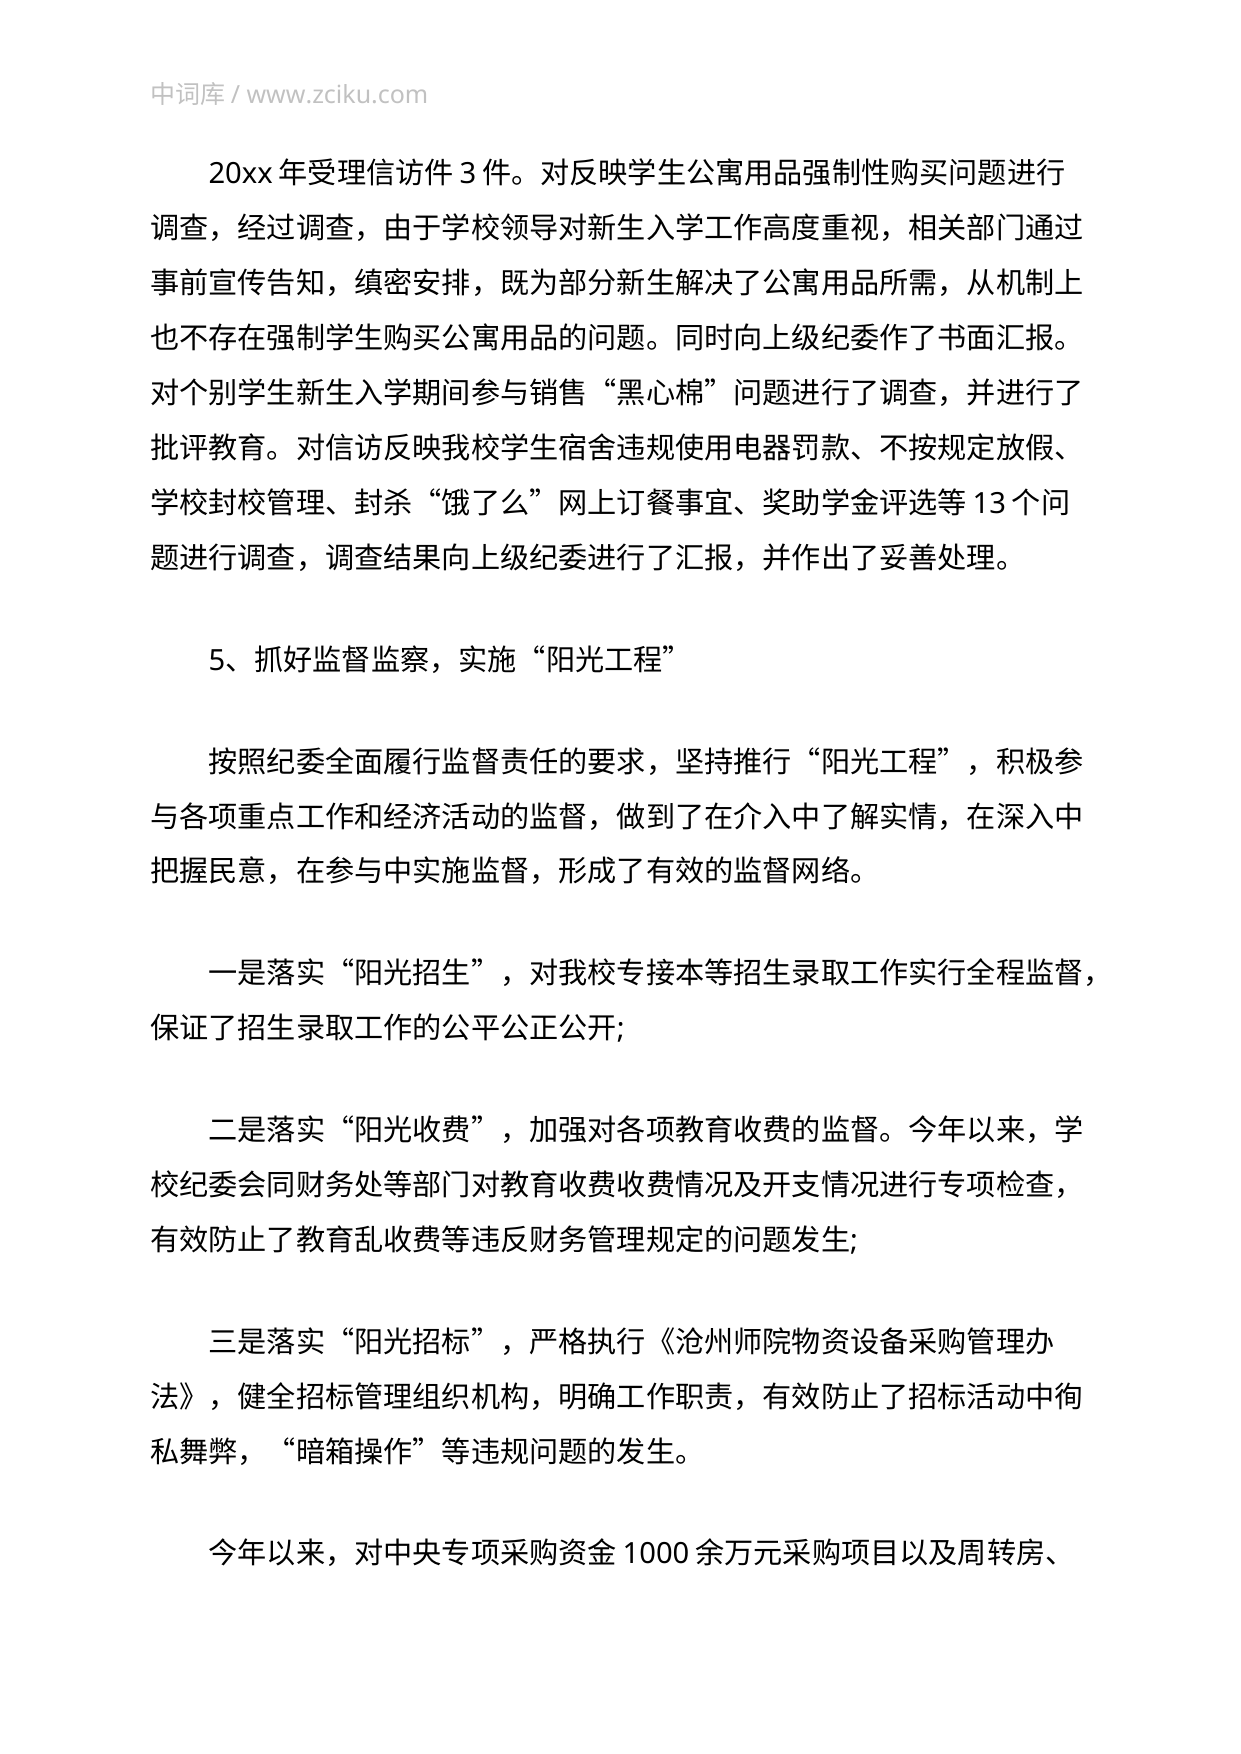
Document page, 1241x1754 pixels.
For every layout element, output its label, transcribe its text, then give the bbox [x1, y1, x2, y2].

text 按照纪委全面履行监督责任的要求，坚持推行“阳光工程”，积极参与各项重点工作和经济活动的监督，做到了在介入中了解实情，在深入中把握民意，在参与中实施监督，形成了有效的监督网络。 [150, 738, 1090, 890]
text 20xx年受理信访件3件。对反映学生公寓用品强制性购买问题进行调查，经过调查，由于学校领导对新生入学工作高度重视，相关部门通过事前宣传告知，缜密安排，既为部分新生解决了公寓用品所需，从机制上也不存在强制学生购买公寓用品的问题。同时向上级纪委作了书面汇报。对个别学生新生入学期间参与销售“黑心棉”问题进行了调查，并进行了批评教育。对信访反映我校学生宿舍违规使用电器罚款、不按规定放假、学校封校管理、封杀“饿了么”网上订餐事宜、奖助学金评选等13个问题进行调查，调查结果向上级纪委进行了汇报，并作出了妥善处理。 [150, 150, 1090, 577]
text 三是落实“阳光招标”，严格执行《沧州师院物资设备采购管理办法》，健全招标管理组织机构，明确工作职责，有效防止了招标活动中徇私舞弊，“暗箱操作”等违规问题的发生。 [150, 1318, 1090, 1471]
text 二是落实“阳光收费”，加强对各项教育收费的监督。今年以来，学校纪委会同财务处等部门对教育收费收费情况及开支情况进行专项检查，有效防止了教育乱收费等违反财务管理规定的问题发生; [150, 1107, 1090, 1259]
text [150, 1530, 1090, 1572]
text 一是落实“阳光招生”，对我校专接本等招生录取工作实行全程监督，保证了招生录取工作的公平公正公开; [150, 950, 1090, 1047]
text 5、抓好监督监察，实施“阳光工程” [150, 636, 1090, 679]
